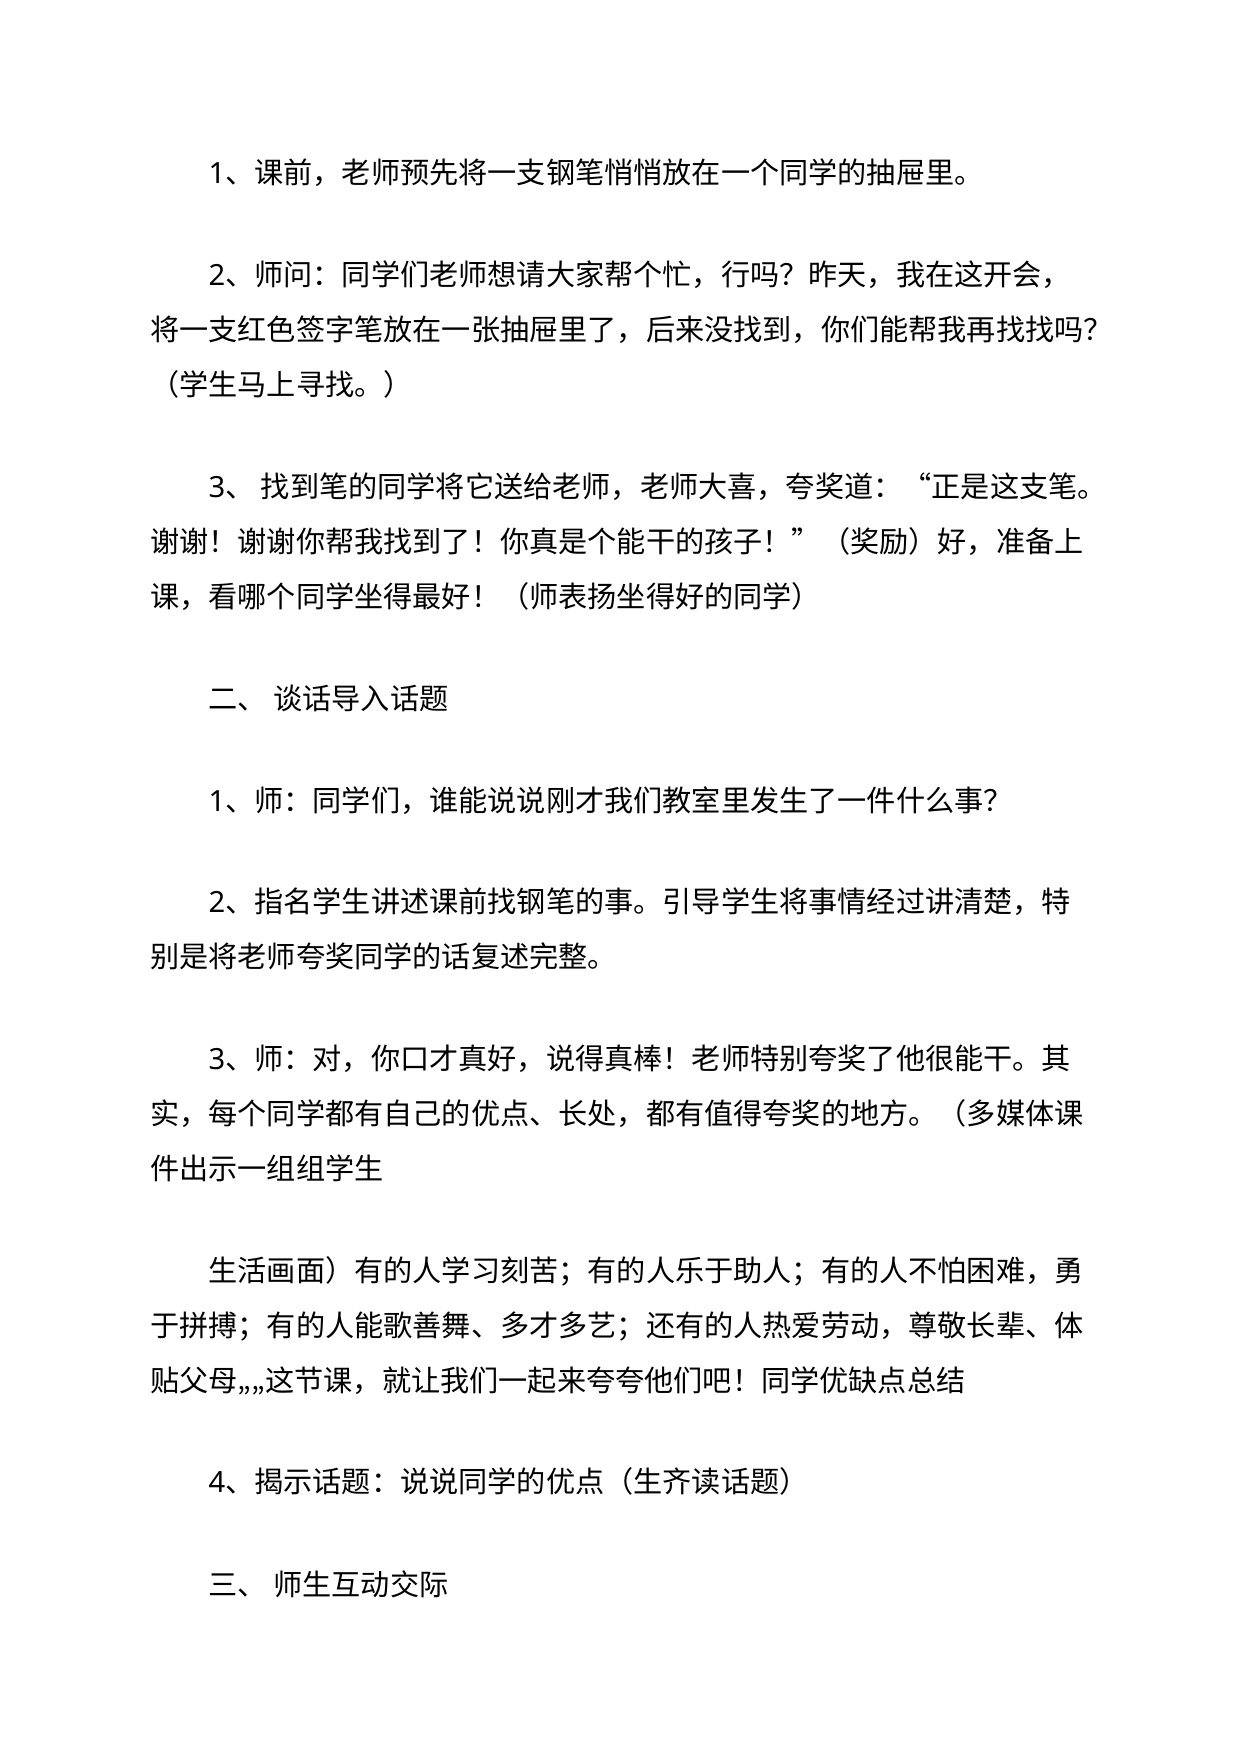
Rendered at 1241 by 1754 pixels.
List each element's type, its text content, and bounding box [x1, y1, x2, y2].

text 4、揭示话题：说说同学的优点（生齐读话题） [150, 1459, 1090, 1501]
text 生活画面）有的人学习刻苦；有的人乐于助人；有的人不怕困难，勇于拼搏；有的人能歌善舞、多才多艺；还有的人热爱劳动，尊敬长辈、体贴父母„„这节课，就让我们一起来夸夸他们吧！同学优缺点总结 [150, 1247, 1090, 1399]
text 3、师：对，你口才真好，说得真棒！老师特别夸奖了他很能干。其实，每个同学都有自己的优点、长处，都有值得夸奖的地方。（多媒体课件出示一组组学生 [150, 1036, 1090, 1188]
text 2、师问：同学们老师想请大家帮个忙，行吗？昨天，我在这开会，将一支红色签字笔放在一张抽屉里了，后来没找到，你们能帮我再找找吗？（学生马上寻找。） [150, 252, 1090, 404]
text 三、 师生互动交际 [150, 1561, 1090, 1603]
text 3、 找到笔的同学将它送给老师，老师大喜，夸奖道：“正是这支笔。谢谢！谢谢你帮我找到了！你真是个能干的孩子！”（奖励）好，准备上课，看哪个同学坐得最好！（师表扬坐得好的同学） [150, 464, 1090, 616]
text 二、 谈话导入话题 [150, 675, 1090, 718]
text 2、指名学生讲述课前找钢笔的事。引导学生将事情经过讲清楚，特别是将老师夸奖同学的话复述完整。 [150, 879, 1090, 976]
text 1、课前，老师预先将一支钢笔悄悄放在一个同学的抽屉里。 [150, 150, 1090, 192]
text 1、师：同学们，谁能说说刚才我们教室里发生了一件什么事？ [150, 777, 1090, 819]
